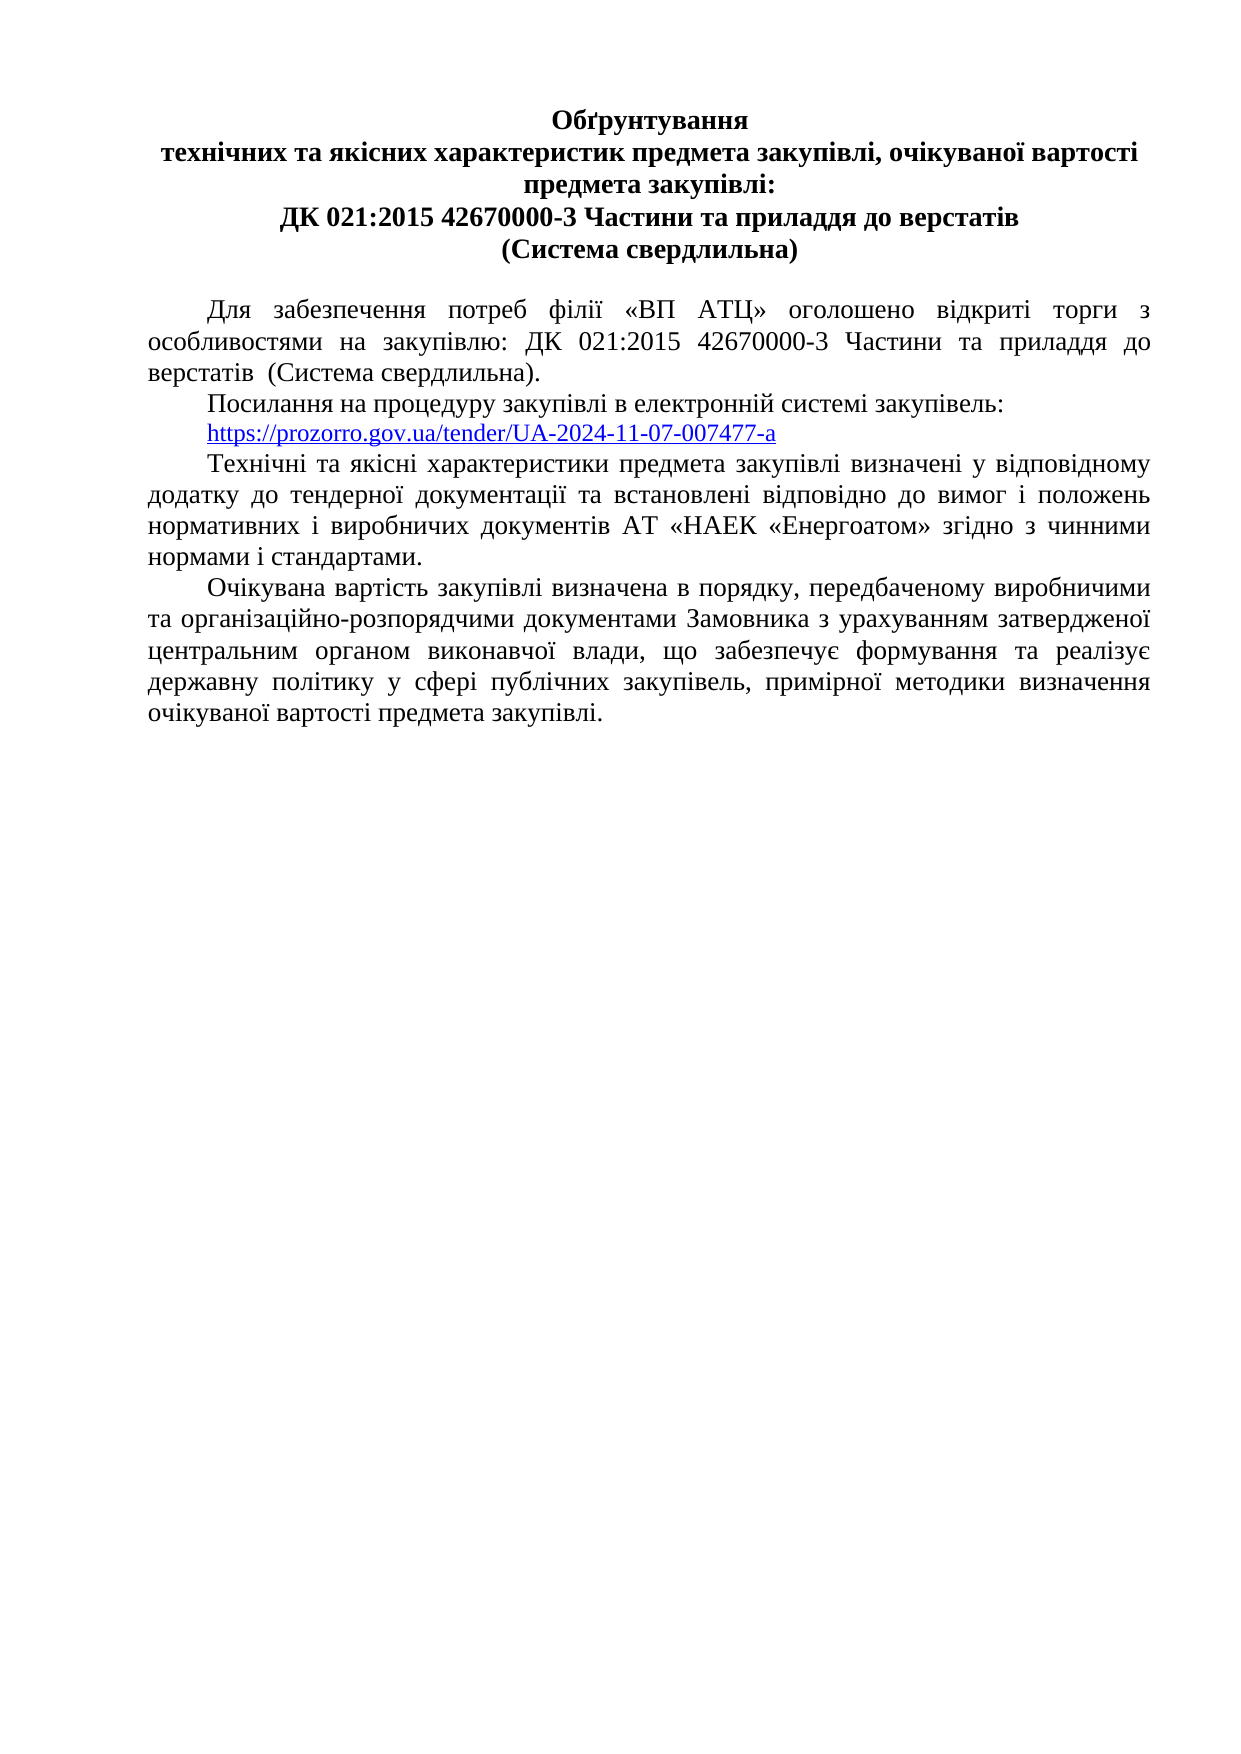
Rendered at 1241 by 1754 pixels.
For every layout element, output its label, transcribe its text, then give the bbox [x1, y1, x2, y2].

text https://prozorro.gov.ua/tender/UA-2024-11-07-007477-a [148, 418, 1152, 447]
text ДК 021:2015 42670000-3 Частини та приладдя до верстатів [148, 200, 1152, 232]
text Технічні та якісні характеристики предмета закупівлі визначені у відповідному додатку до тендерної документації та встановлені відповідно до вимог і положень нормативних і виробничих документів АТ «НАЕК «Енергоатом» згідно з чинними нормами і стандартами. [148, 447, 1152, 571]
text Посилання на процедуру закупівлі в електронній системі закупівель: [148, 387, 1152, 418]
text технічних та якісних характеристик предмета закупівлі, очікуваної вартості предмета закупівлі: [148, 135, 1152, 200]
text (Система свердлильна) [148, 232, 1152, 265]
text Обґрунтування [148, 103, 1152, 135]
list Для забезпечення потреб філії «ВП АТЦ» оголошено відкриті торги з особливостями на закупівлю: ДК 021:2015 42670000-3 Частини та приладдя до верстатів (Система свердлильна). [148, 293, 1152, 387]
text Очікувана вартість закупівлі визначена в порядку, передбаченому виробничими та організаційно-розпорядчими документами Замовника з урахуванням затвердженої центральним органом виконавчої влади, що забезпечує формування та реалізує державну політику у сфері публічних закупівель, примірної методики визначення очікуваної вартості предмета закупівлі. [148, 571, 1152, 727]
